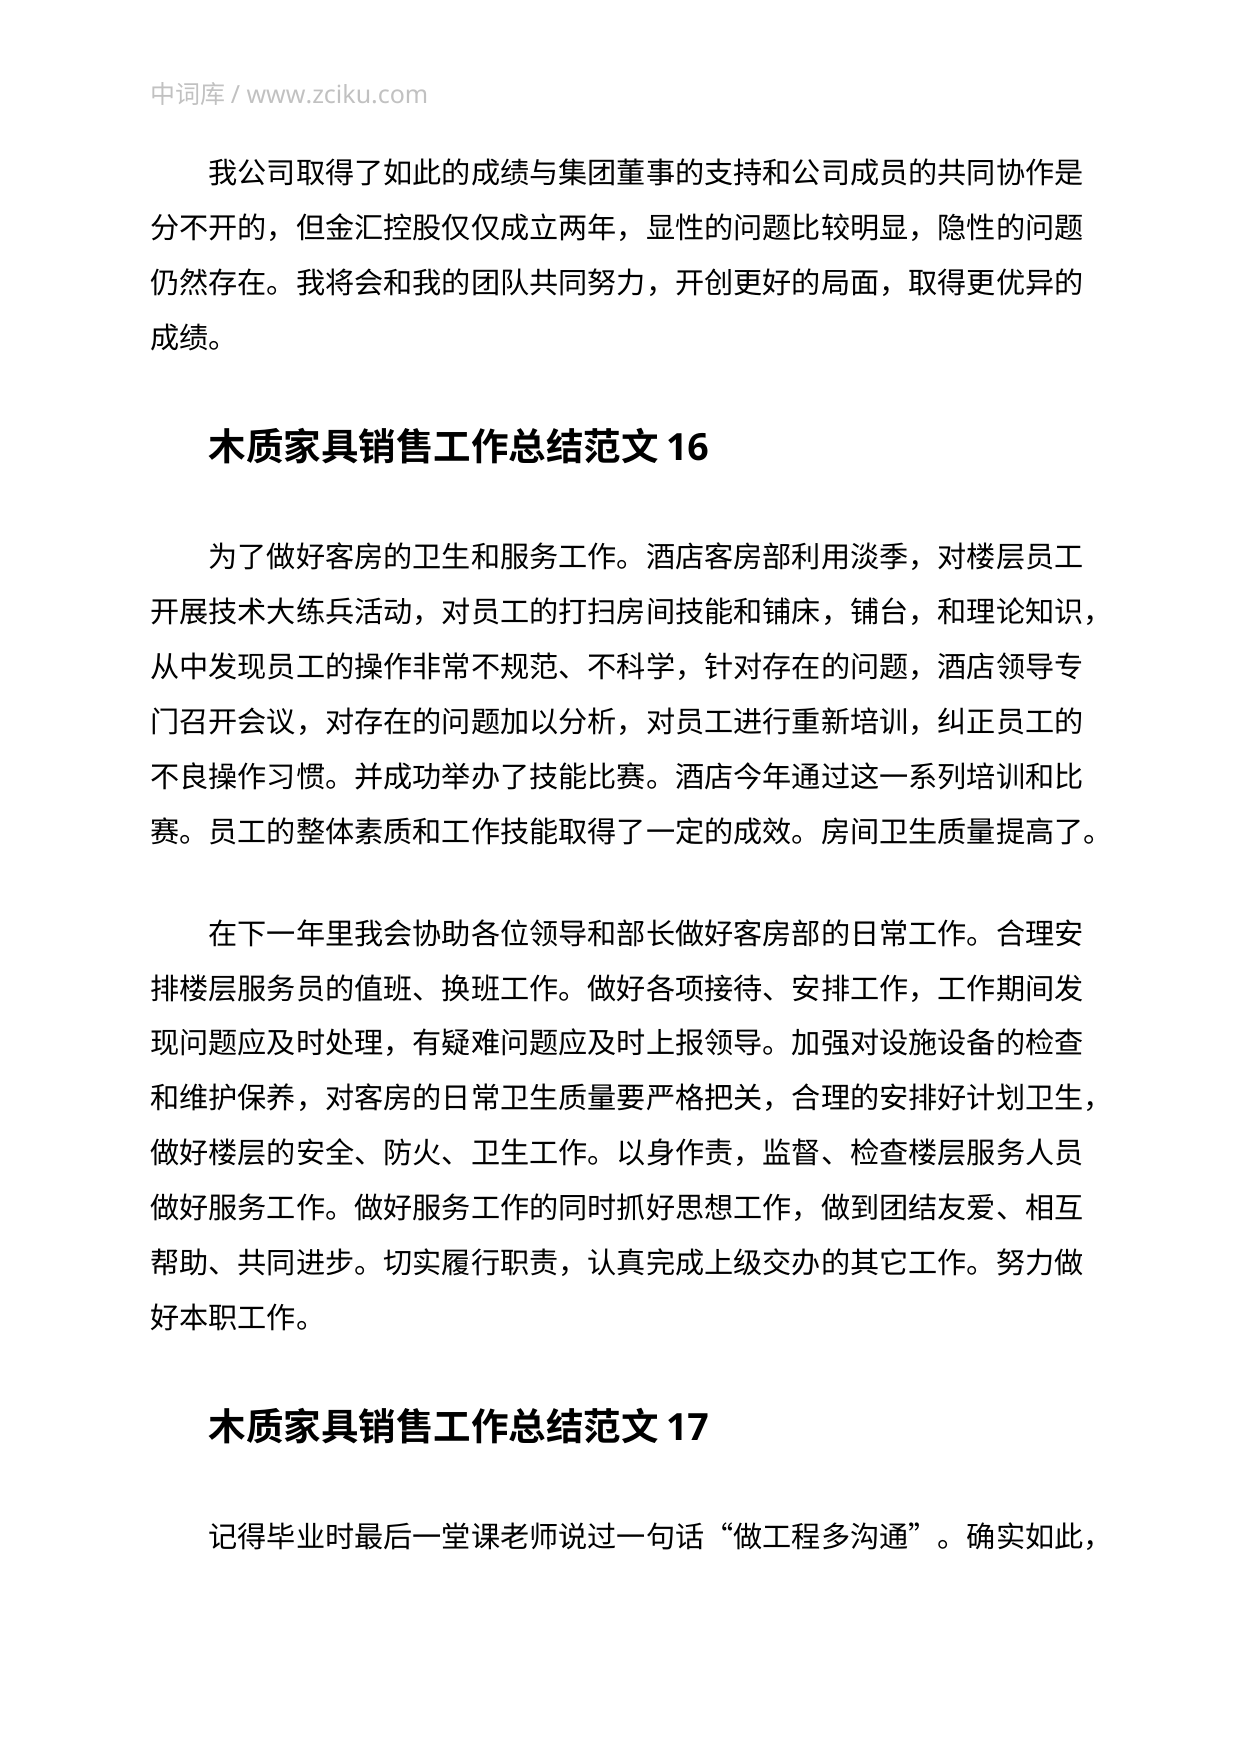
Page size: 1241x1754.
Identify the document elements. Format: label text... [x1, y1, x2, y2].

text 我公司取得了如此的成绩与集团董事的支持和公司成员的共同协作是分不开的，但金汇控股仅仅成立两年，显性的问题比较明显，隐性的问题仍然存在。我将会和我的团队共同努力，开创更好的局面，取得更优异的成绩。 [150, 150, 1090, 357]
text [150, 1514, 1090, 1556]
text 木质家具销售工作总结范文17 [150, 1396, 1090, 1451]
text 在下一年里我会协助各位领导和部长做好客房部的日常工作。合理安排楼层服务员的值班、换班工作。做好各项接待、安排工作，工作期间发现问题应及时处理，有疑难问题应及时上报领导。加强对设施设备的检查和维护保养，对客房的日常卫生质量要严格把关，合理的安排好计划卫生，做好楼层的安全、防火、卫生工作。以身作责，监督、检查楼层服务人员做好服务工作。做好服务工作的同时抓好思想工作，做到团结友爱、相互帮助、共同进步。切实履行职责，认真完成上级交办的其它工作。努力做好本职工作。 [150, 910, 1090, 1337]
text 木质家具销售工作总结范文16 [150, 416, 1090, 471]
text 为了做好客房的卫生和服务工作。酒店客房部利用淡季，对楼层员工开展技术大练兵活动，对员工的打扫房间技能和铺床，铺台，和理论知识，从中发现员工的操作非常不规范、不科学，针对存在的问题，酒店领导专门召开会议，对存在的问题加以分析，对员工进行重新培训，纠正员工的不良操作习惯。并成功举办了技能比赛。酒店今年通过这一系列培训和比赛。员工的整体素质和工作技能取得了一定的成效。房间卫生质量提高了。 [150, 534, 1090, 851]
